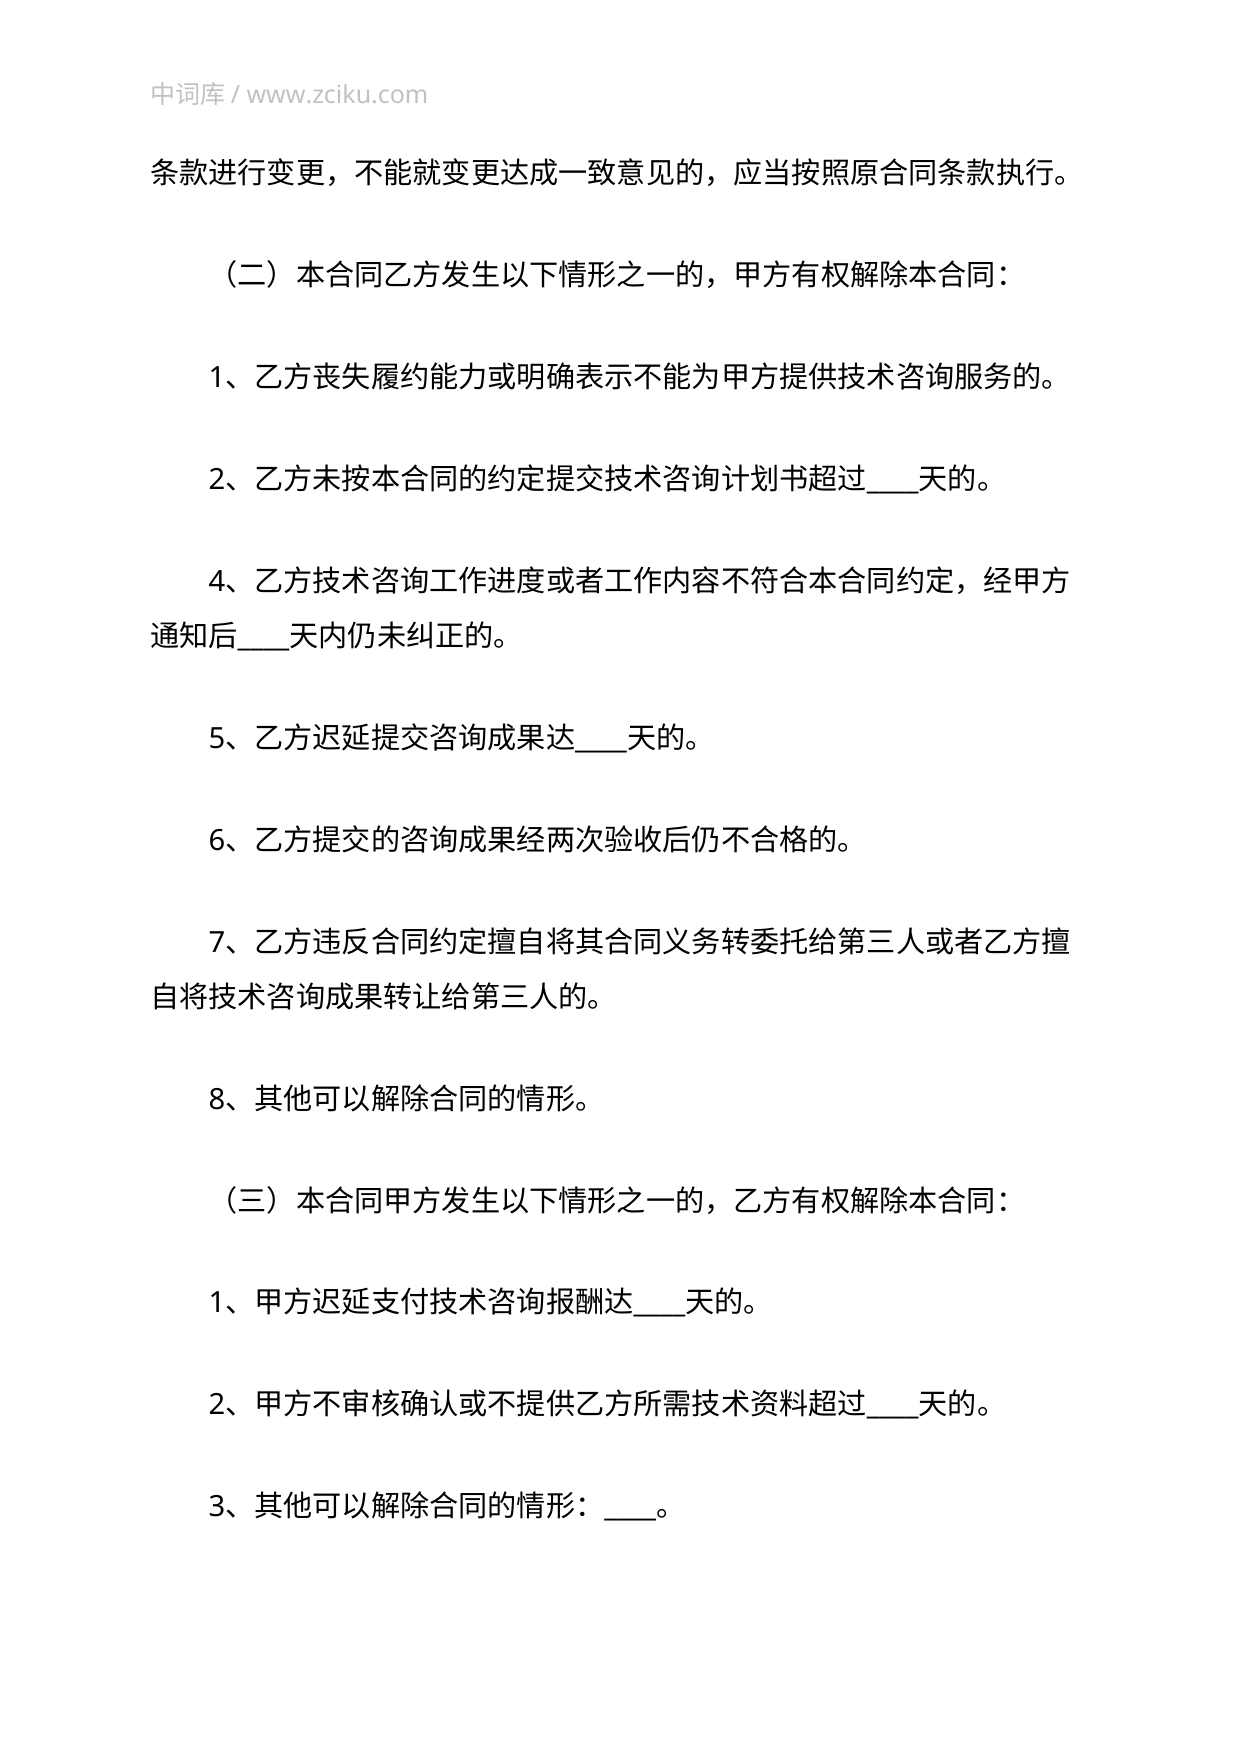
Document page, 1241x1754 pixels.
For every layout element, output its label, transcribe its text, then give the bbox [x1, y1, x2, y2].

text 7、乙方违反合同约定擅自将其合同义务转委托给第三人或者乙方擅自将技术咨询成果转让给第三人的。 [150, 918, 1090, 1016]
text 1、甲方迟延支付技术咨询报酬达____天的。 [150, 1279, 1090, 1321]
text 5、乙方迟延提交咨询成果达____天的。 [150, 714, 1090, 757]
text （二）本合同乙方发生以下情形之一的，甲方有权解除本合同： [150, 252, 1090, 294]
text 4、乙方技术咨询工作进度或者工作内容不符合本合同约定，经甲方通知后____天内仍未纠正的。 [150, 557, 1090, 655]
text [150, 150, 1090, 192]
text 8、其他可以解除合同的情形。 [150, 1075, 1090, 1118]
text 1、乙方丧失履约能力或明确表示不能为甲方提供技术咨询服务的。 [150, 353, 1090, 396]
text 3、其他可以解除合同的情形：____。 [150, 1483, 1090, 1525]
text 6、乙方提交的咨询成果经两次验收后仍不合格的。 [150, 816, 1090, 859]
text 2、乙方未按本合同的约定提交技术咨询计划书超过____天的。 [150, 456, 1090, 498]
text 2、甲方不审核确认或不提供乙方所需技术资料超过____天的。 [150, 1381, 1090, 1423]
text （三）本合同甲方发生以下情形之一的，乙方有权解除本合同： [150, 1177, 1090, 1219]
